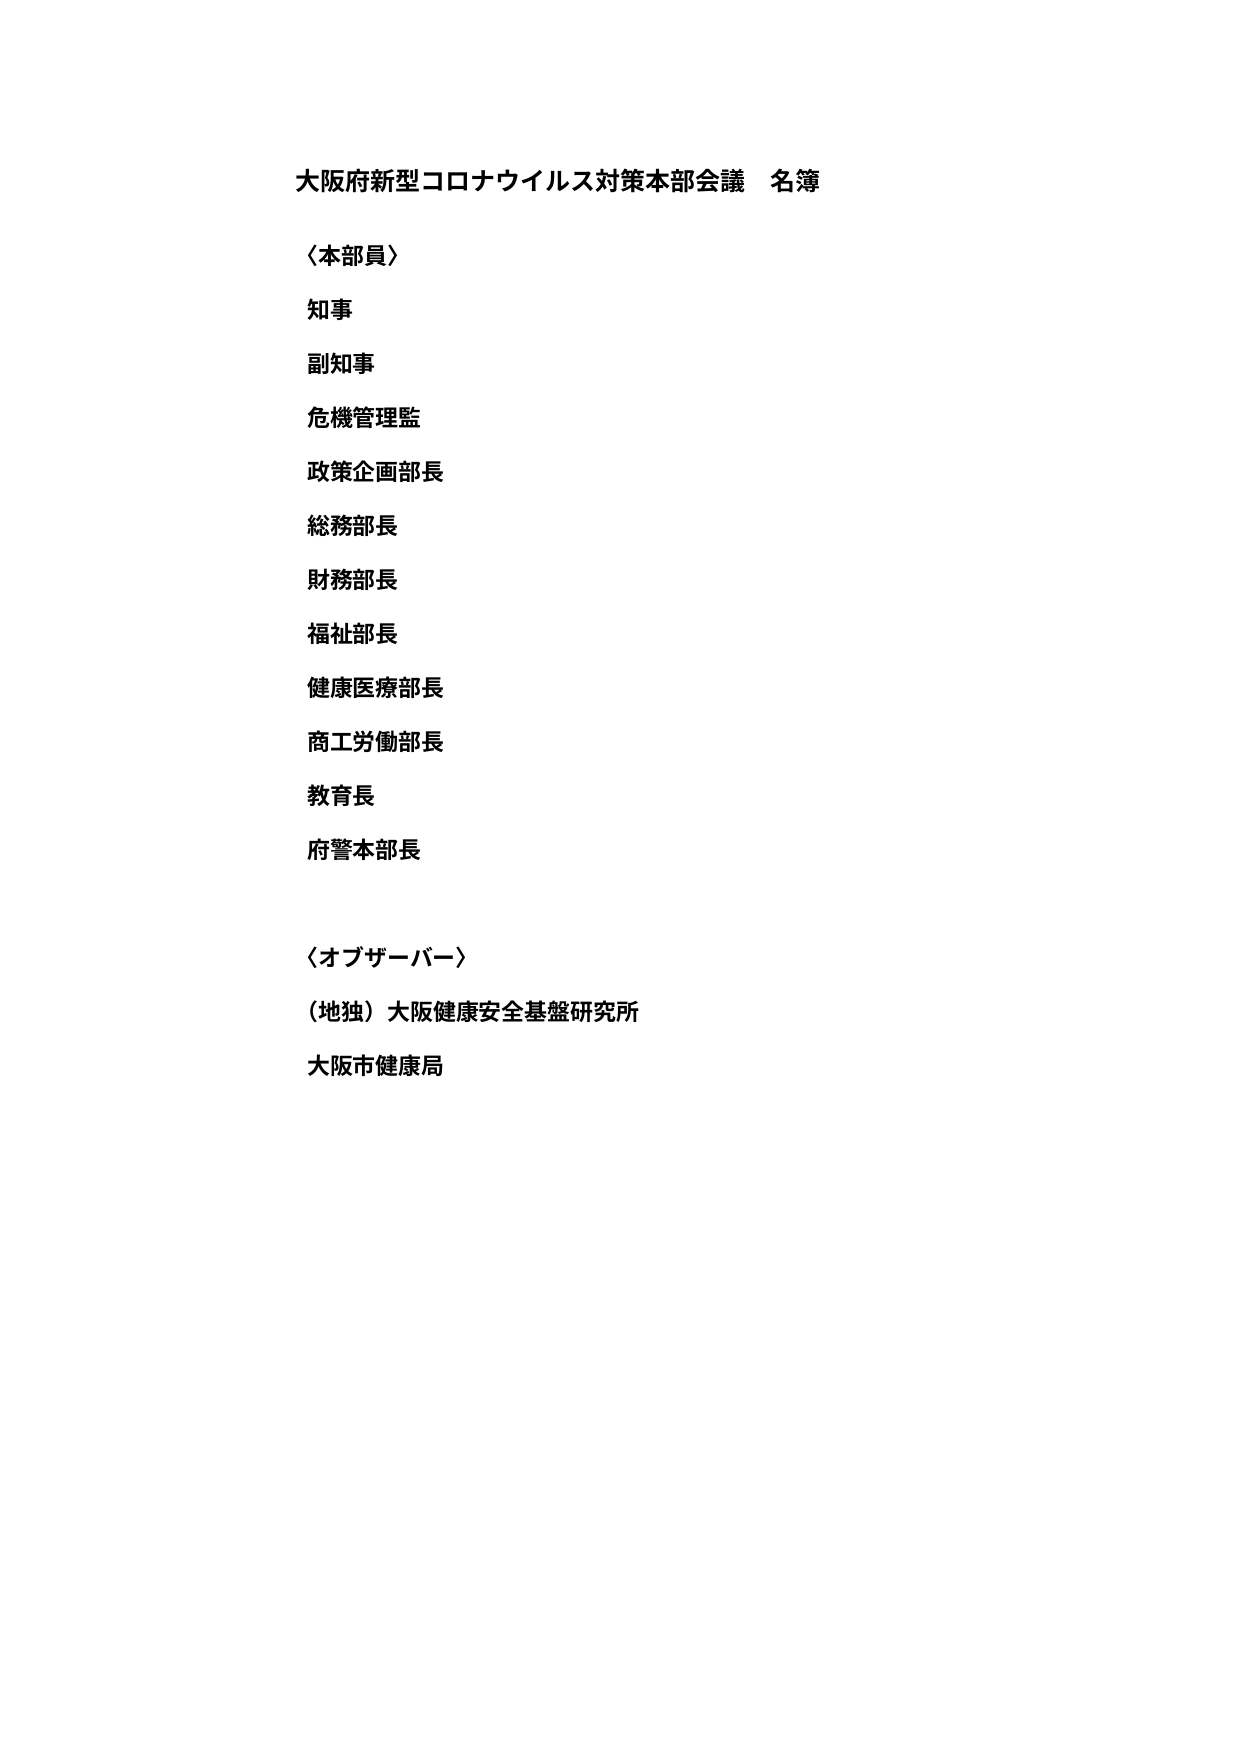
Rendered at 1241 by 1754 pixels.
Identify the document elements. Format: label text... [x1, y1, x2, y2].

text 〈本部員〉 [295, 236, 945, 273]
text 府警本部長 [295, 830, 945, 868]
text 財務部長 [295, 560, 945, 597]
text 大阪府新型コロナウイルス対策本部会議 名簿 [295, 161, 945, 198]
text 健康医療部長 [295, 668, 945, 706]
text 商工労働部長 [295, 722, 945, 759]
text 危機管理監 [295, 398, 945, 435]
text 政策企画部長 [295, 452, 945, 489]
text 副知事 [295, 344, 945, 381]
text 教育長 [295, 776, 945, 814]
text （地独）大阪健康安全基盤研究所 [295, 991, 945, 1029]
text 大阪市健康局 [295, 1046, 945, 1083]
text 知事 [295, 289, 945, 327]
text 〈オブザーバー〉 [295, 937, 945, 975]
text 総務部長 [295, 506, 945, 543]
text 福祉部長 [295, 614, 945, 651]
